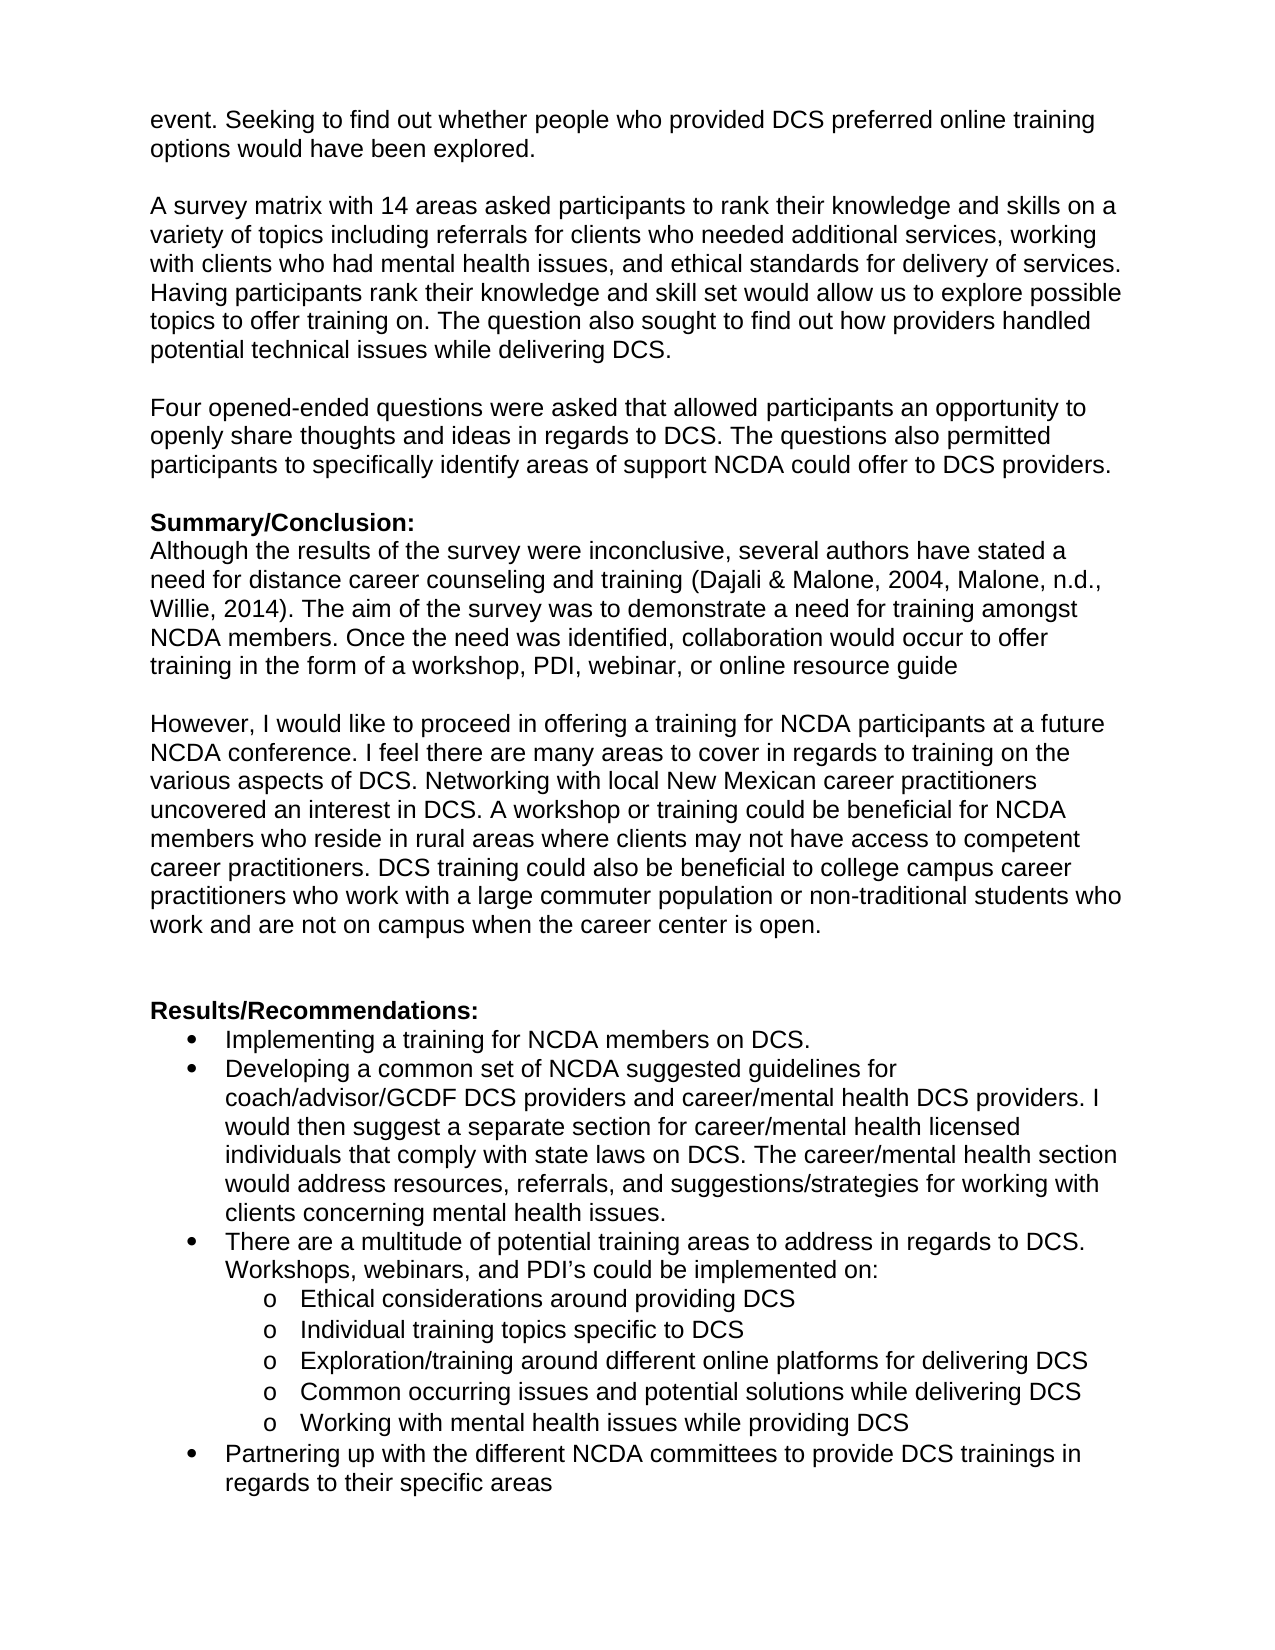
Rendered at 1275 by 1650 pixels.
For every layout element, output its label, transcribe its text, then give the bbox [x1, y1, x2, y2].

text Although the results of the survey were inconclusive, several authors have stated a need for distance career counseling and training (Dajali & Malone, 2004, Malone, n.d., Willie, 2014). The aim of the survey was to demonstrate a need for training amongst NCDA members. Once the need was identified, collaboration would occur to offer training in the form of a workshop, PDI, webinar, or online resource guide [150, 536, 1125, 680]
list Ethical considerations around providing DCS [262, 1284, 1125, 1315]
list Working with mental health issues while providing DCS [262, 1408, 1125, 1439]
list Common occurring issues and potential solutions while delivering DCS [262, 1377, 1125, 1408]
list Developing a common set of NCDA suggested guidelines for coach/advisor/GCDF DCS providers and career/mental health DCS providers. I would then suggest a separate section for career/mental health licensed individuals that comply with state laws on DCS. The career/mental health section would address resources, referrals, and suggestions/strategies for working with clients concerning mental health issues. [187, 1054, 1125, 1226]
list There are a multitude of potential training areas to address in regards to DCS. Workshops, webinars, and PDI’s could be implemented on: [187, 1226, 1125, 1284]
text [150, 105, 1125, 162]
text Four opened-ended questions were asked that allowed participants an opportunity to openly share thoughts and ideas in regards to DCS. The questions also permitted participants to specifically identify areas of support NCDA could offer to DCS providers. [150, 392, 1125, 479]
text Results/Recommendations: [150, 996, 1125, 1025]
list Implementing a training for NCDA members on DCS. [187, 1025, 1125, 1054]
text A survey matrix with 14 areas asked participants to rank their knowledge and skills on a variety of topics including referrals for clients who needed additional services, working with clients who had mental health issues, and ethical standards for delivery of services. Having participants rank their knowledge and skill set would allow us to explore possible topics to offer training on. The question also sought to find out how providers handled potential technical issues while delivering DCS. [150, 191, 1125, 364]
text However, I would like to proceed in offering a training for NCDA participants at a future NCDA conference. I feel there are many areas to cover in regards to training on the various aspects of DCS. Networking with local New Mexican career practitioners uncovered an interest in DCS. A workshop or training could be beneficial for NCDA members who reside in rural areas where clients may not have access to competent career practitioners. DCS training could also be beneficial to college campus career practitioners who work with a large commuter population or non-traditional students who work and are not on campus when the career center is open. [150, 709, 1125, 939]
list Partnering up with the different NCDA committees to provide DCS trainings in regards to their specific areas [187, 1439, 1125, 1496]
list Exploration/training around different online platforms for delivering DCS [262, 1346, 1125, 1377]
list Individual training topics specific to DCS [262, 1315, 1125, 1346]
text Summary/Conclusion: [150, 507, 1125, 536]
